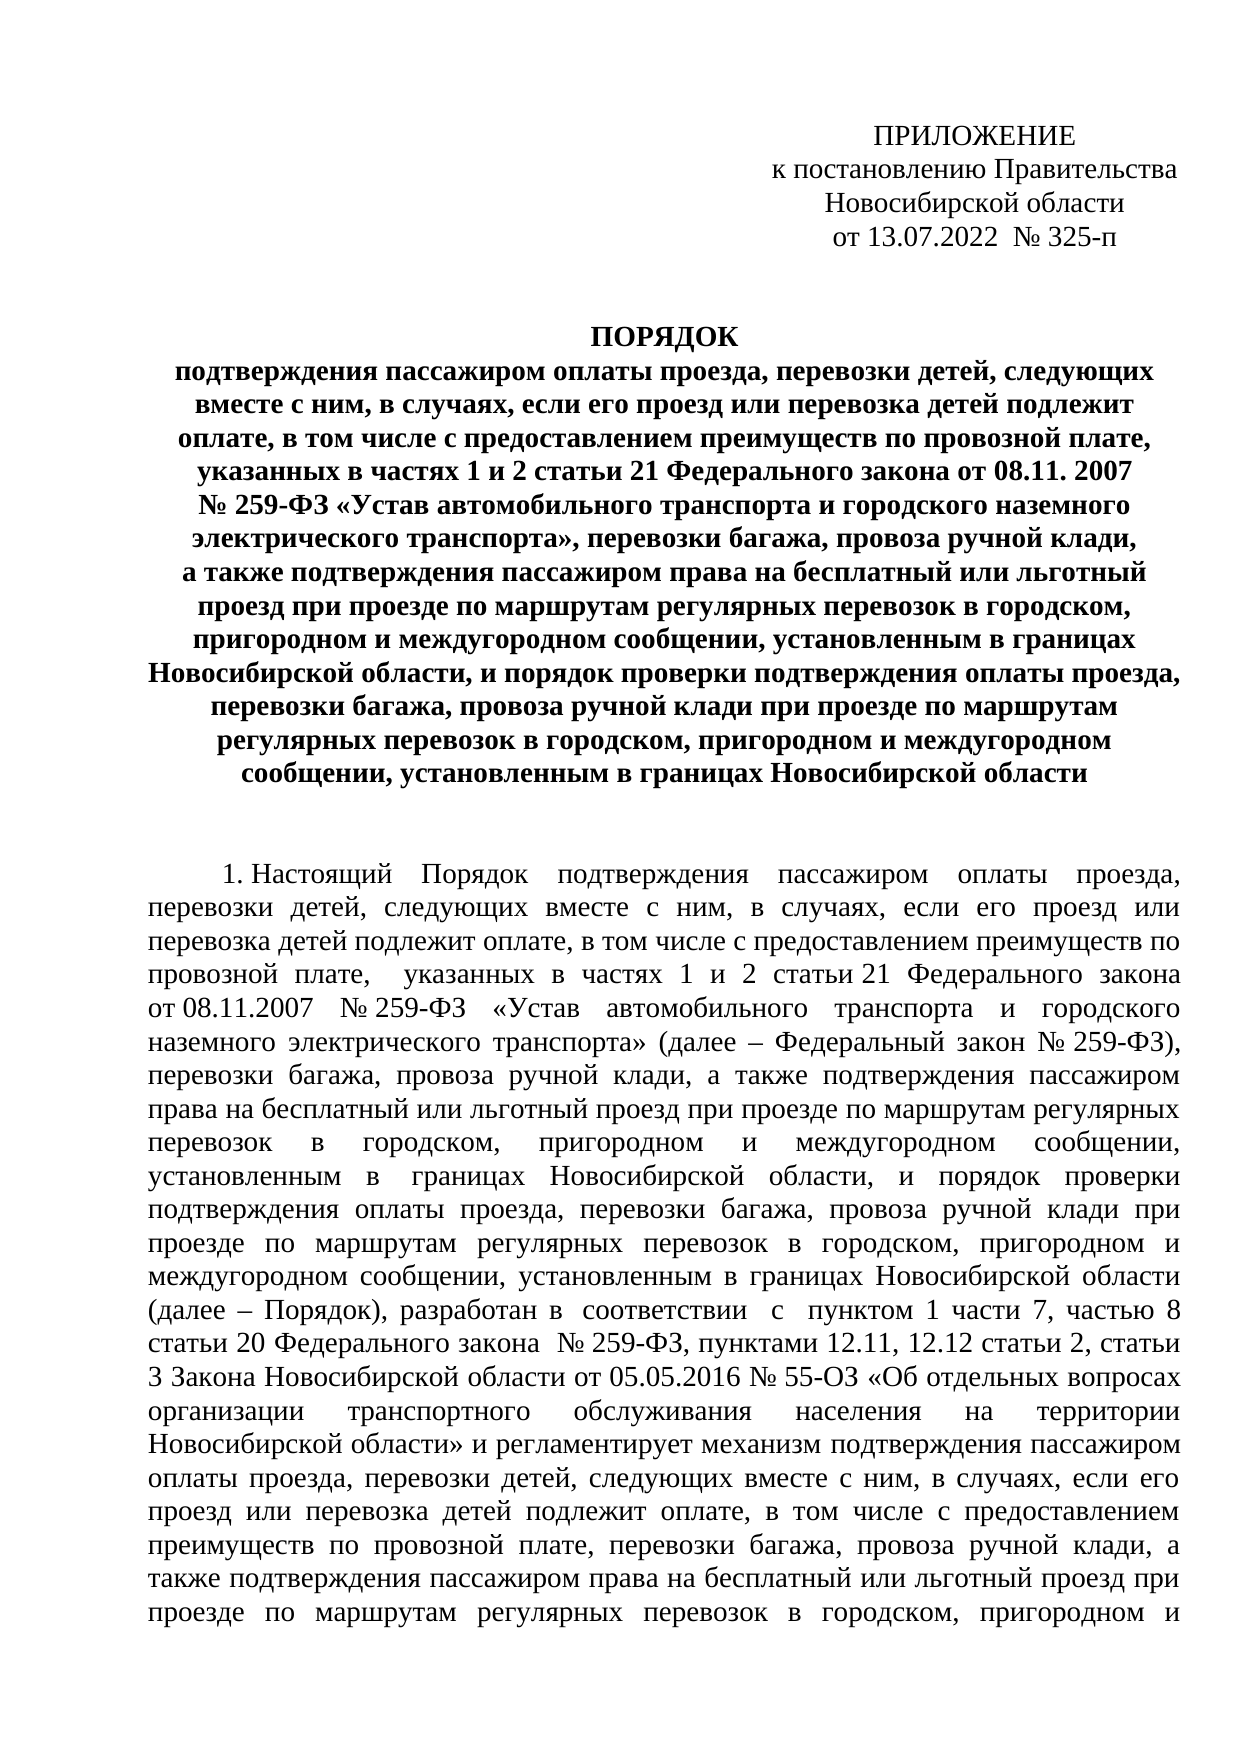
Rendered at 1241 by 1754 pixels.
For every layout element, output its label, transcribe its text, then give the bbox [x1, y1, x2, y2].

text от 13.07.2022 № 325-п [148, 219, 1181, 252]
text к постановлению Правительства [148, 152, 1181, 185]
text ПОРЯДОК [148, 319, 1181, 353]
text ПРИЛОЖЕНИЕ [148, 118, 1181, 152]
text Новосибирской области [148, 185, 1181, 219]
text подтверждения пассажиром оплаты проезда, перевозки детей, следующих вместе с ним, в случаях, если его проезд или перевозка детей подлежит оплате, в том числе с предоставлением преимуществ по провозной плате, указанных в частях 1 и 2 статьи 21 Федерального закона от 08.11. 2007 [148, 353, 1181, 487]
text а также подтверждения пассажиром права на бесплатный или льготный проезд при проезде по маршрутам регулярных перевозок в городском, пригородном и междугородном сообщении, установленным в границах Новосибирской области, и порядок проверки подтверждения оплаты проезда, перевозки багажа, провоза ручной клади при проезде по маршрутам регулярных перевозок в городском, пригородном и междугородном сообщении, установленным в границах Новосибирской области [148, 554, 1181, 789]
text № 259-ФЗ «Устав автомобильного транспорта и городского наземного электрического транспорта», перевозки багажа, провоза ручной клади, [148, 487, 1181, 554]
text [148, 856, 1181, 1627]
